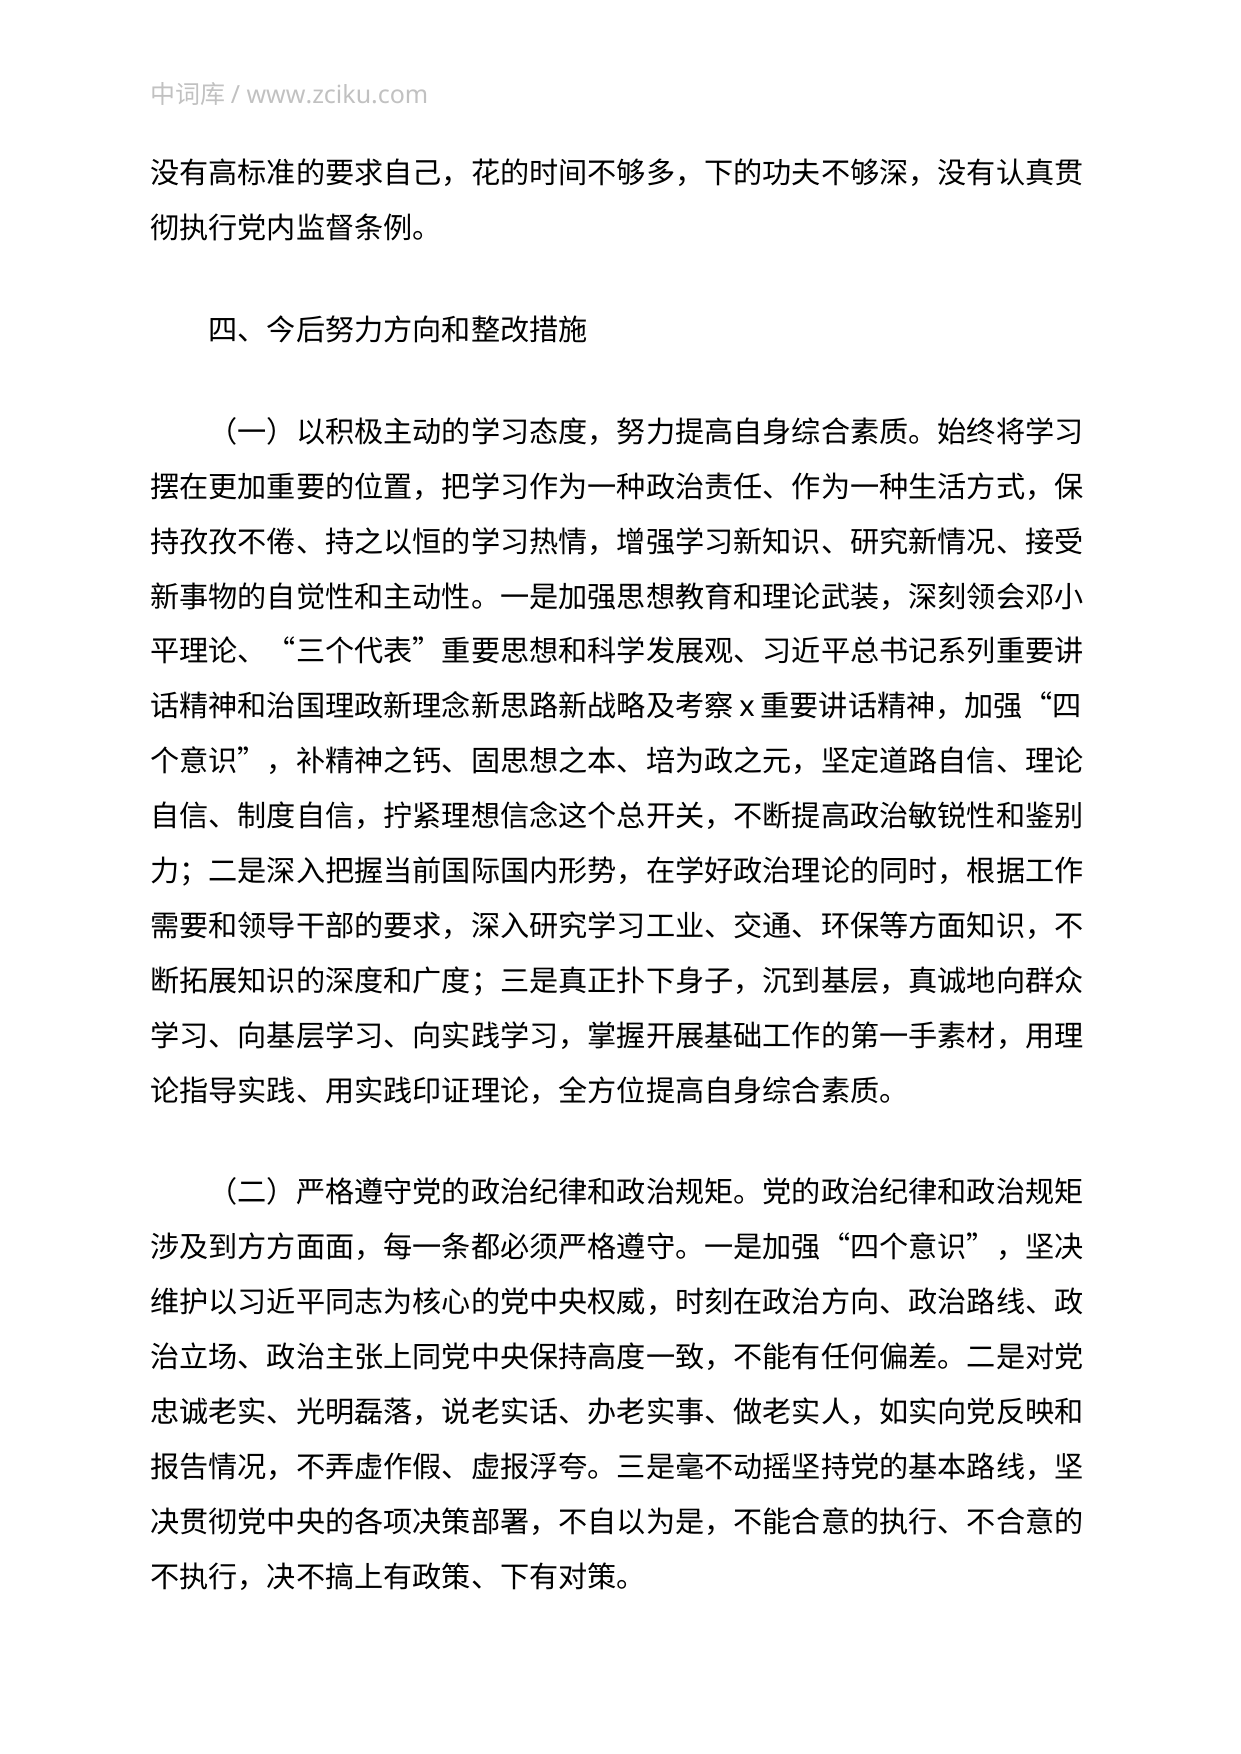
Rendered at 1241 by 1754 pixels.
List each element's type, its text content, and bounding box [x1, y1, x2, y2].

text （一）以积极主动的学习态度，努力提高自身综合素质。始终将学习摆在更加重要的位置，把学习作为一种政治责任、作为一种生活方式，保持孜孜不倦、持之以恒的学习热情，增强学习新知识、研究新情况、接受新事物的自觉性和主动性。一是加强思想教育和理论武装，深刻领会邓小平理论、“三个代表”重要思想和科学发展观、习近平总书记系列重要讲话精神和治国理政新理念新思路新战略及考察x重要讲话精神，加强“四个意识”，补精神之钙、固思想之本、培为政之元，坚定道路自信、理论自信、制度自信，拧紧理想信念这个总开关，不断提高政治敏锐性和鉴别力；二是深入把握当前国际国内形势，在学好政治理论的同时，根据工作需要和领导干部的要求，深入研究学习工业、交通、环保等方面知识，不断拓展知识的深度和广度；三是真正扑下身子，沉到基层，真诚地向群众学习、向基层学习、向实践学习，掌握开展基础工作的第一手素材，用理论指导实践、用实践印证理论，全方位提高自身综合素质。 [150, 408, 1090, 1109]
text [150, 150, 1090, 247]
text （二）严格遵守党的政治纪律和政治规矩。党的政治纪律和政治规矩涉及到方方面面，每一条都必须严格遵守。一是加强“四个意识”，坚决维护以习近平同志为核心的党中央权威，时刻在政治方向、政治路线、政治立场、政治主张上同党中央保持高度一致，不能有任何偏差。二是对党忠诚老实、光明磊落，说老实话、办老实事、做老实人，如实向党反映和报告情况，不弄虚作假、虚报浮夸。三是毫不动摇坚持党的基本路线，坚决贯彻党中央的各项决策部署，不自以为是，不能合意的执行、不合意的不执行，决不搞上有政策、下有对策。 [150, 1169, 1090, 1596]
text 四、今后努力方向和整改措施 [150, 307, 1090, 349]
